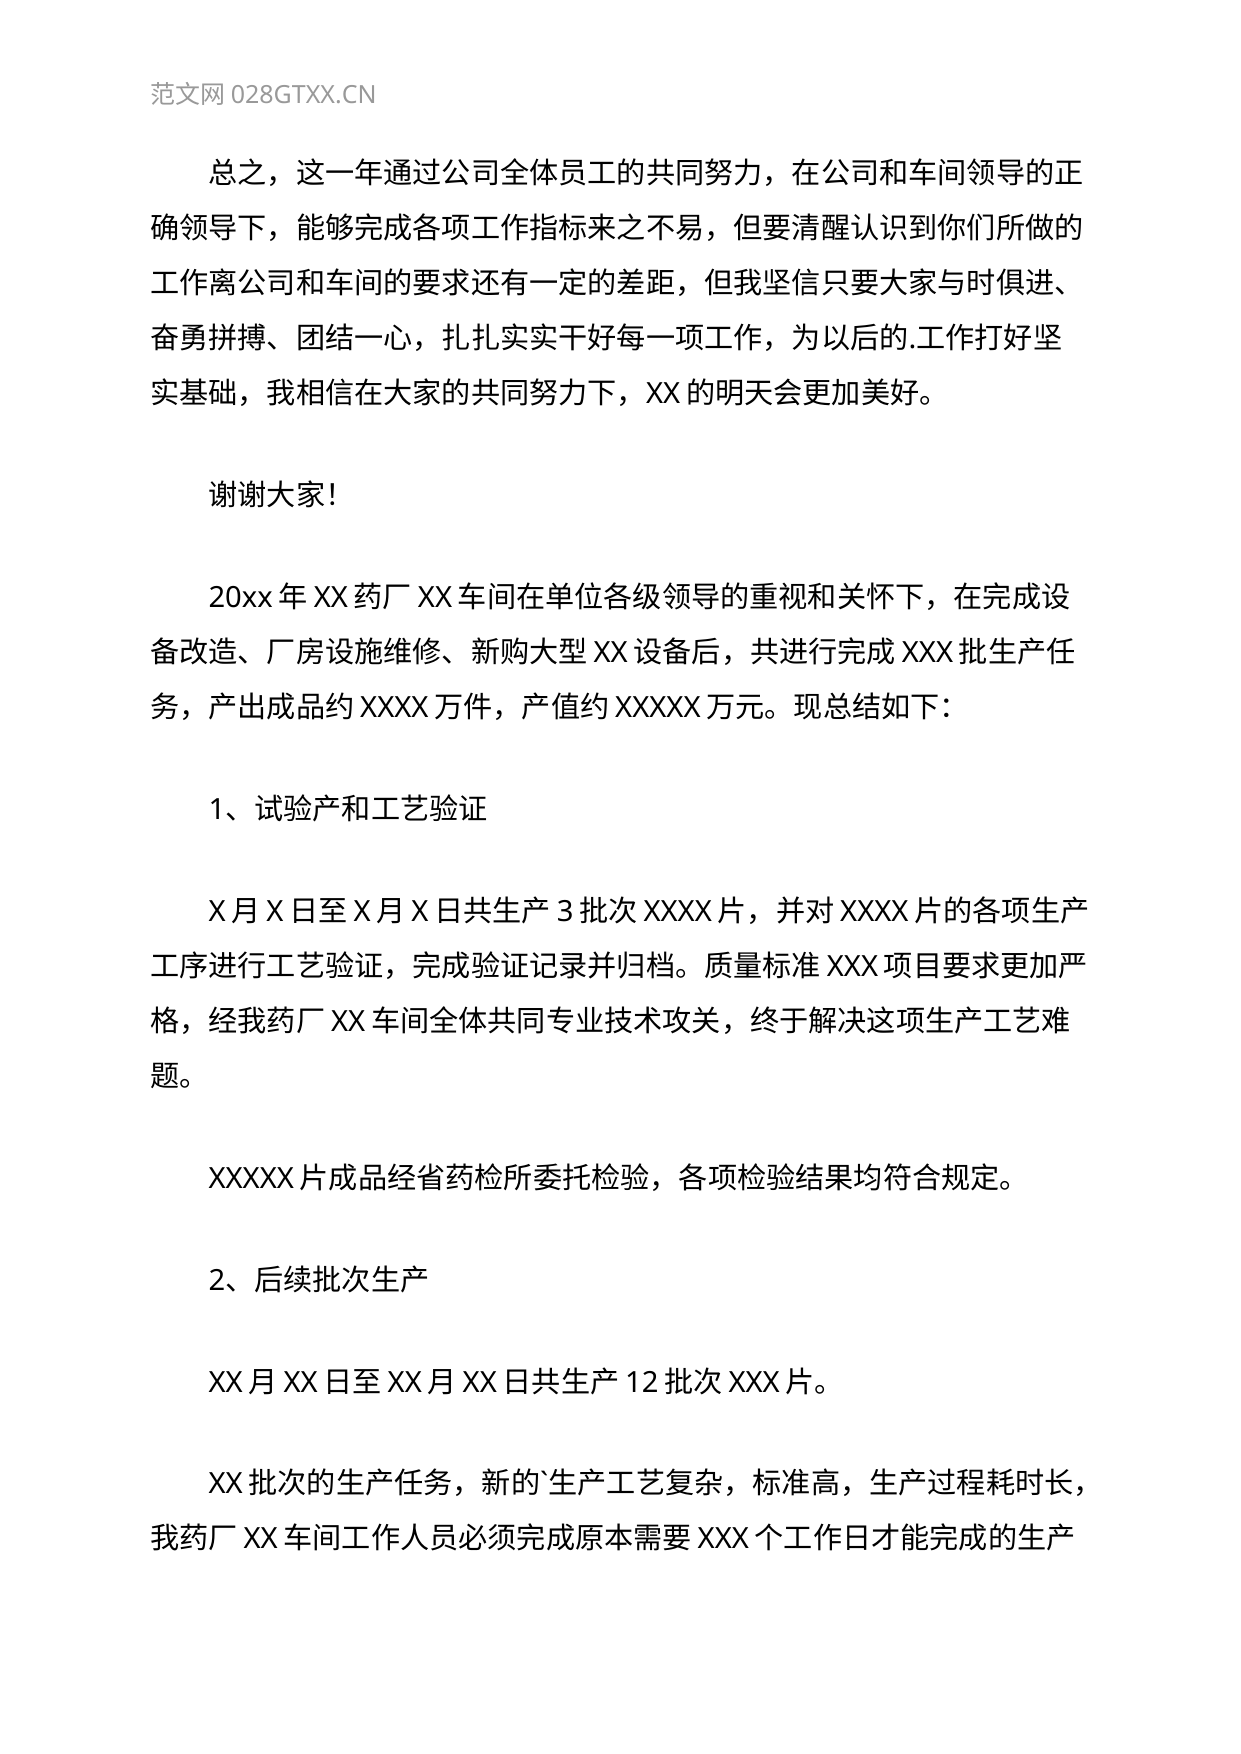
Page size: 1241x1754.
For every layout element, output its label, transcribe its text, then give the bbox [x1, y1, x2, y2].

text 2、后续批次生产 [150, 1256, 1090, 1298]
text XX月XX日至XX月XX日共生产12批次XXX片。 [150, 1358, 1090, 1401]
text X月X日至X月X日共生产3批次XXXX片，并对XXXX片的各项生产工序进行工艺验证，完成验证记录并归档。质量标准XXX项目要求更加严格，经我药厂XX车间全体共同专业技术攻关，终于解决这项生产工艺难题。 [150, 887, 1090, 1095]
text 总之，这一年通过公司全体员工的共同努力，在公司和车间领导的正确领导下，能够完成各项工作指标来之不易，但要清醒认识到你们所做的工作离公司和车间的要求还有一定的差距，但我坚信只要大家与时俱进、奋勇拼搏、团结一心，扎扎实实干好每一项工作，为以后的.工作打好坚实基础，我相信在大家的共同努力下，XX的明天会更加美好。 [150, 150, 1090, 412]
text XXXXX片成品经省药检所委托检验，各项检验结果均符合规定。 [150, 1154, 1090, 1197]
text 1、试验产和工艺验证 [150, 785, 1090, 828]
text 20xx年XX药厂XX车间在单位各级领导的重视和关怀下，在完成设备改造、厂房设施维修、新购大型XX设备后，共进行完成XXX批生产任务，产出成品约XXXX万件，产值约XXXXX万元。现总结如下： [150, 573, 1090, 726]
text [150, 1460, 1090, 1557]
text 谢谢大家！ [150, 472, 1090, 514]
